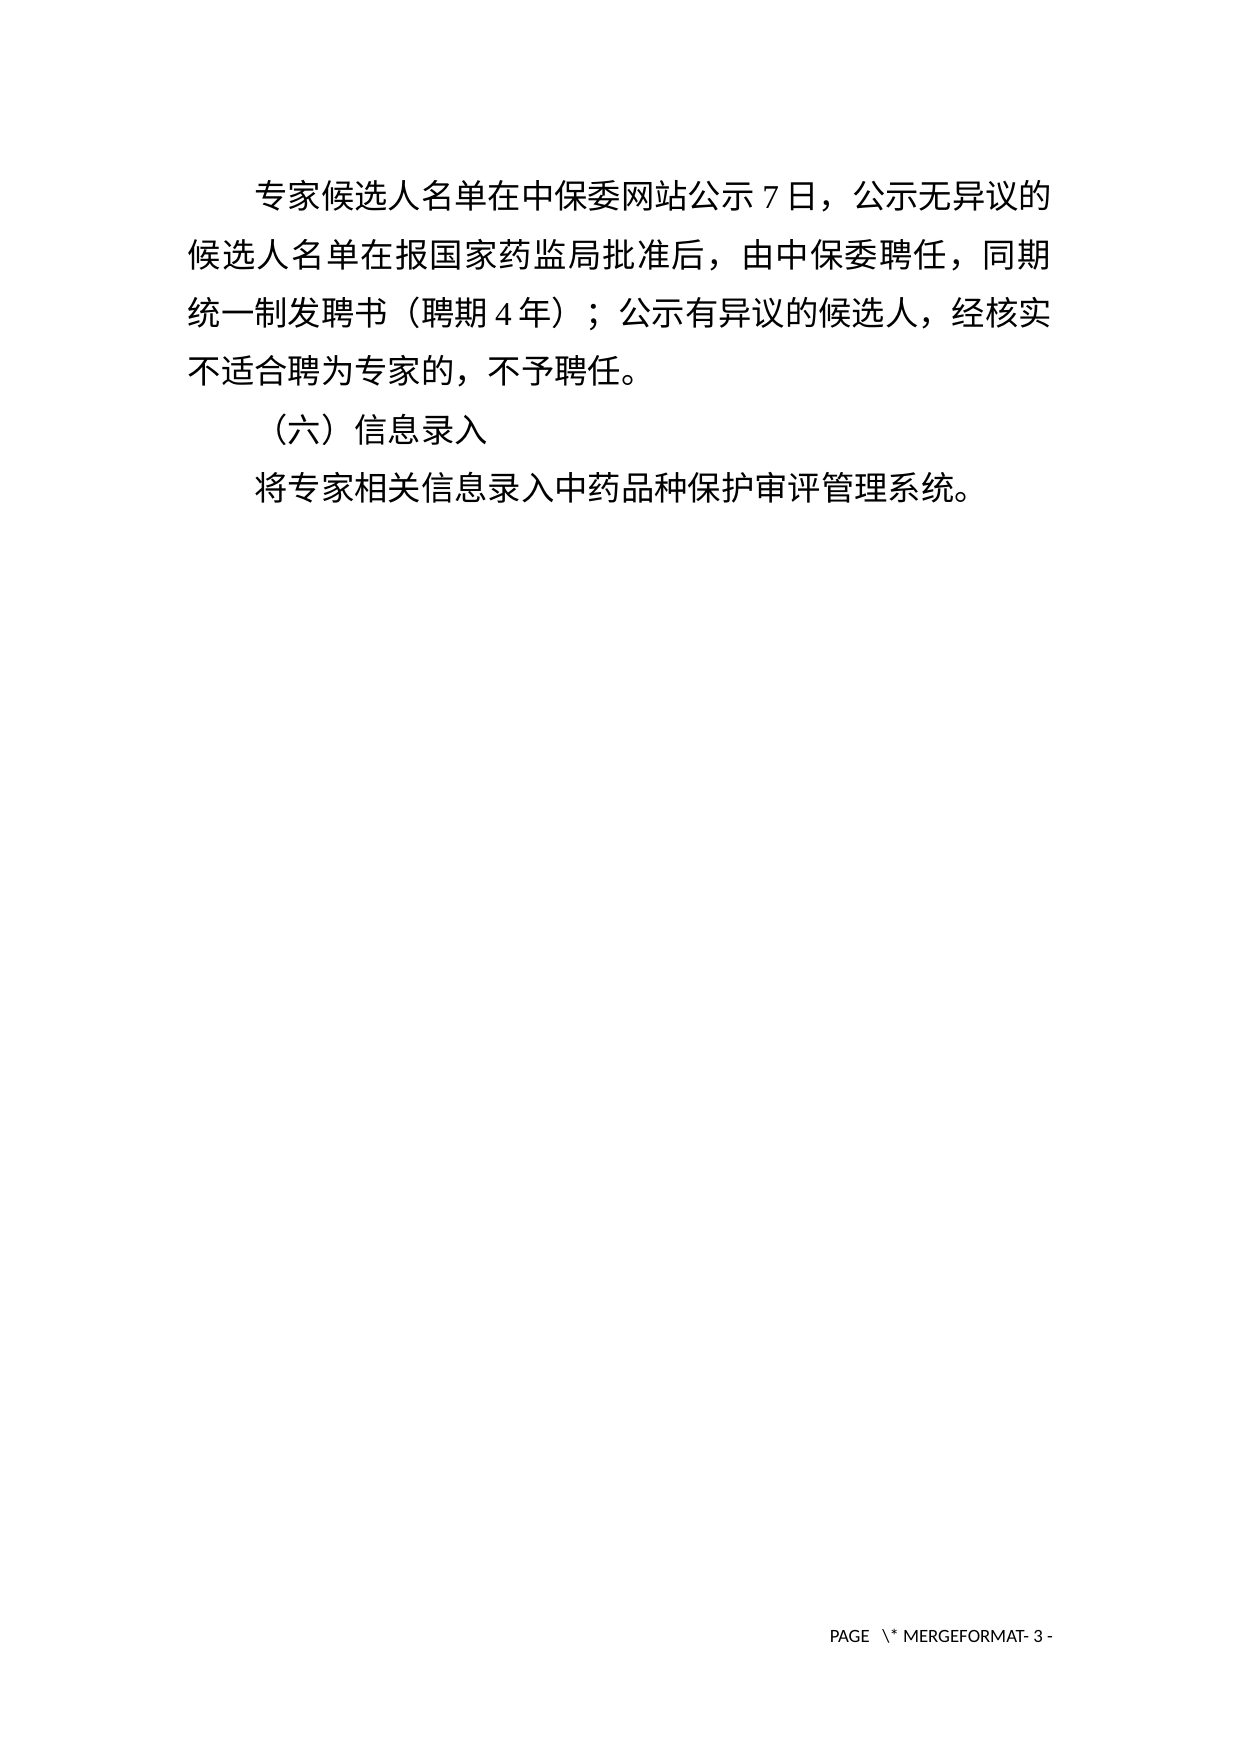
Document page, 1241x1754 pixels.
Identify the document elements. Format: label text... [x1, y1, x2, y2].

text （六）信息录入 [187, 395, 1053, 454]
text 将专家相关信息录入中药品种保护审评管理系统。 [187, 454, 1053, 512]
text 专家候选人名单在中保委网站公示7日，公示无异议的候选人名单在报国家药监局批准后，由中保委聘任，同期统一制发聘书（聘期4年）；公示有异议的候选人，经核实不适合聘为专家的，不予聘任。 [187, 162, 1053, 395]
